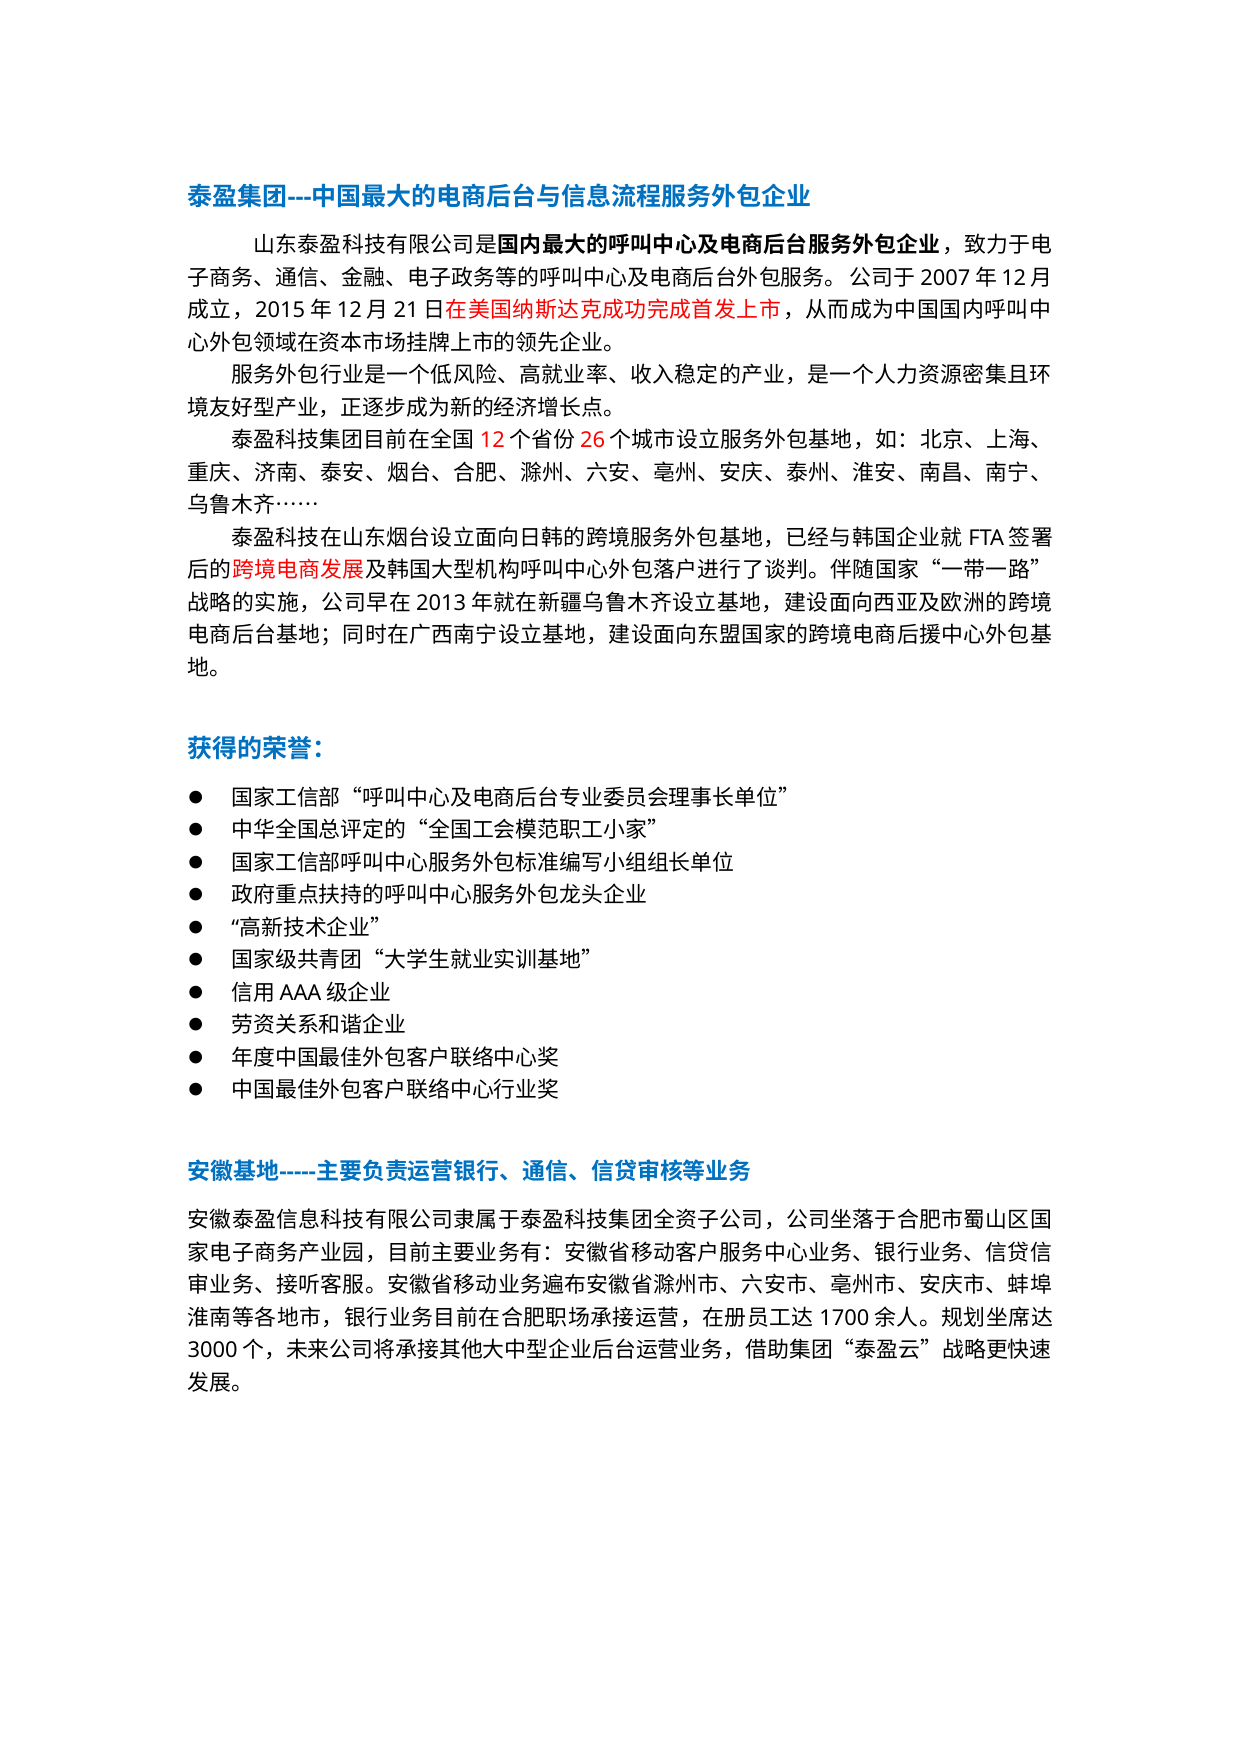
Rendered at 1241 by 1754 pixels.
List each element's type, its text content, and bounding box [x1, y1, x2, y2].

list 年度中国最佳外包客户联络中心奖 [187, 1039, 1053, 1072]
text 泰盈科技在山东烟台设立面向日韩的跨境服务外包基地，已经与韩国企业就FTA签署后的跨境电商发展及韩国大型机构呼叫中心外包落户进行了谈判。伴随国家“一带一路”战略的实施，公司早在2013年就在新疆乌鲁木齐设立基地，建设面向西亚及欧洲的跨境电商后台基地；同时在广西南宁设立基地，建设面向东盟国家的跨境电商后援中心外包基地。 [187, 519, 1053, 682]
list 政府重点扶持的呼叫中心服务外包龙头企业 [187, 877, 1053, 909]
list 国家工信部“呼叫中心及电商后台专业委员会理事长单位” [187, 779, 1053, 812]
list “高新技术企业” [187, 909, 1053, 942]
list 中华全国总评定的“全国工会模范职工小家” [187, 812, 1053, 844]
list 国家级共青团“大学生就业实训基地” [187, 942, 1053, 974]
text 泰盈科技集团目前在全国12个省份26个城市设立服务外包基地，如：北京、上海、重庆、济南、泰安、烟台、合肥、滁州、六安、亳州、安庆、泰州、淮安、南昌、南宁、乌鲁木齐…… [187, 422, 1053, 519]
list 信用AAA级企业 [187, 974, 1053, 1007]
text 安徽泰盈信息科技有限公司隶属于泰盈科技集团全资子公司，公司坐落于合肥市蜀山区国家电子商务产业园，目前主要业务有：安徽省移动客户服务中心业务、银行业务、信贷信审业务、接听客服。安徽省移动业务遍布安徽省滁州市、六安市、亳州市、安庆市、蚌埠、淮南等各地市，银行业务目前在合肥职场承接运营，在册员工达1700余人。规划坐席达3000个，未来公司将承接其他大中型企业后台运营业务，借助集团“泰盈云”战略更快速发展。 [187, 1202, 1053, 1397]
text 山东泰盈科技有限公司是国内最大的呼叫中心及电商后台服务外包企业，致力于电子商务、通信、金融、电子政务等的呼叫中心及电商后台外包服务。公司于2007年12月成立，2015年12月21日在美国纳斯达克成功完成首发上市，从而成为中国国内呼叫中心外包领域在资本市场挂牌上市的领先企业。 [187, 227, 1053, 357]
text 泰盈集团---中国最大的电商后台与信息流程服务外包企业 [187, 162, 1053, 227]
text 服务外包行业是一个低风险、高就业率、收入稳定的产业，是一个人力资源密集且环境友好型产业，正逐步成为新的经济增长点。 [187, 357, 1053, 422]
list 国家工信部呼叫中心服务外包标准编写小组组长单位 [187, 844, 1053, 877]
list 劳资关系和谐企业 [187, 1007, 1053, 1039]
list 中国最佳外包客户联络中心行业奖 [187, 1072, 1053, 1104]
text 获得的荣誉： [187, 714, 1053, 779]
text 安徽基地-----主要负责运营银行、通信、信贷审核等业务 [187, 1137, 1053, 1202]
